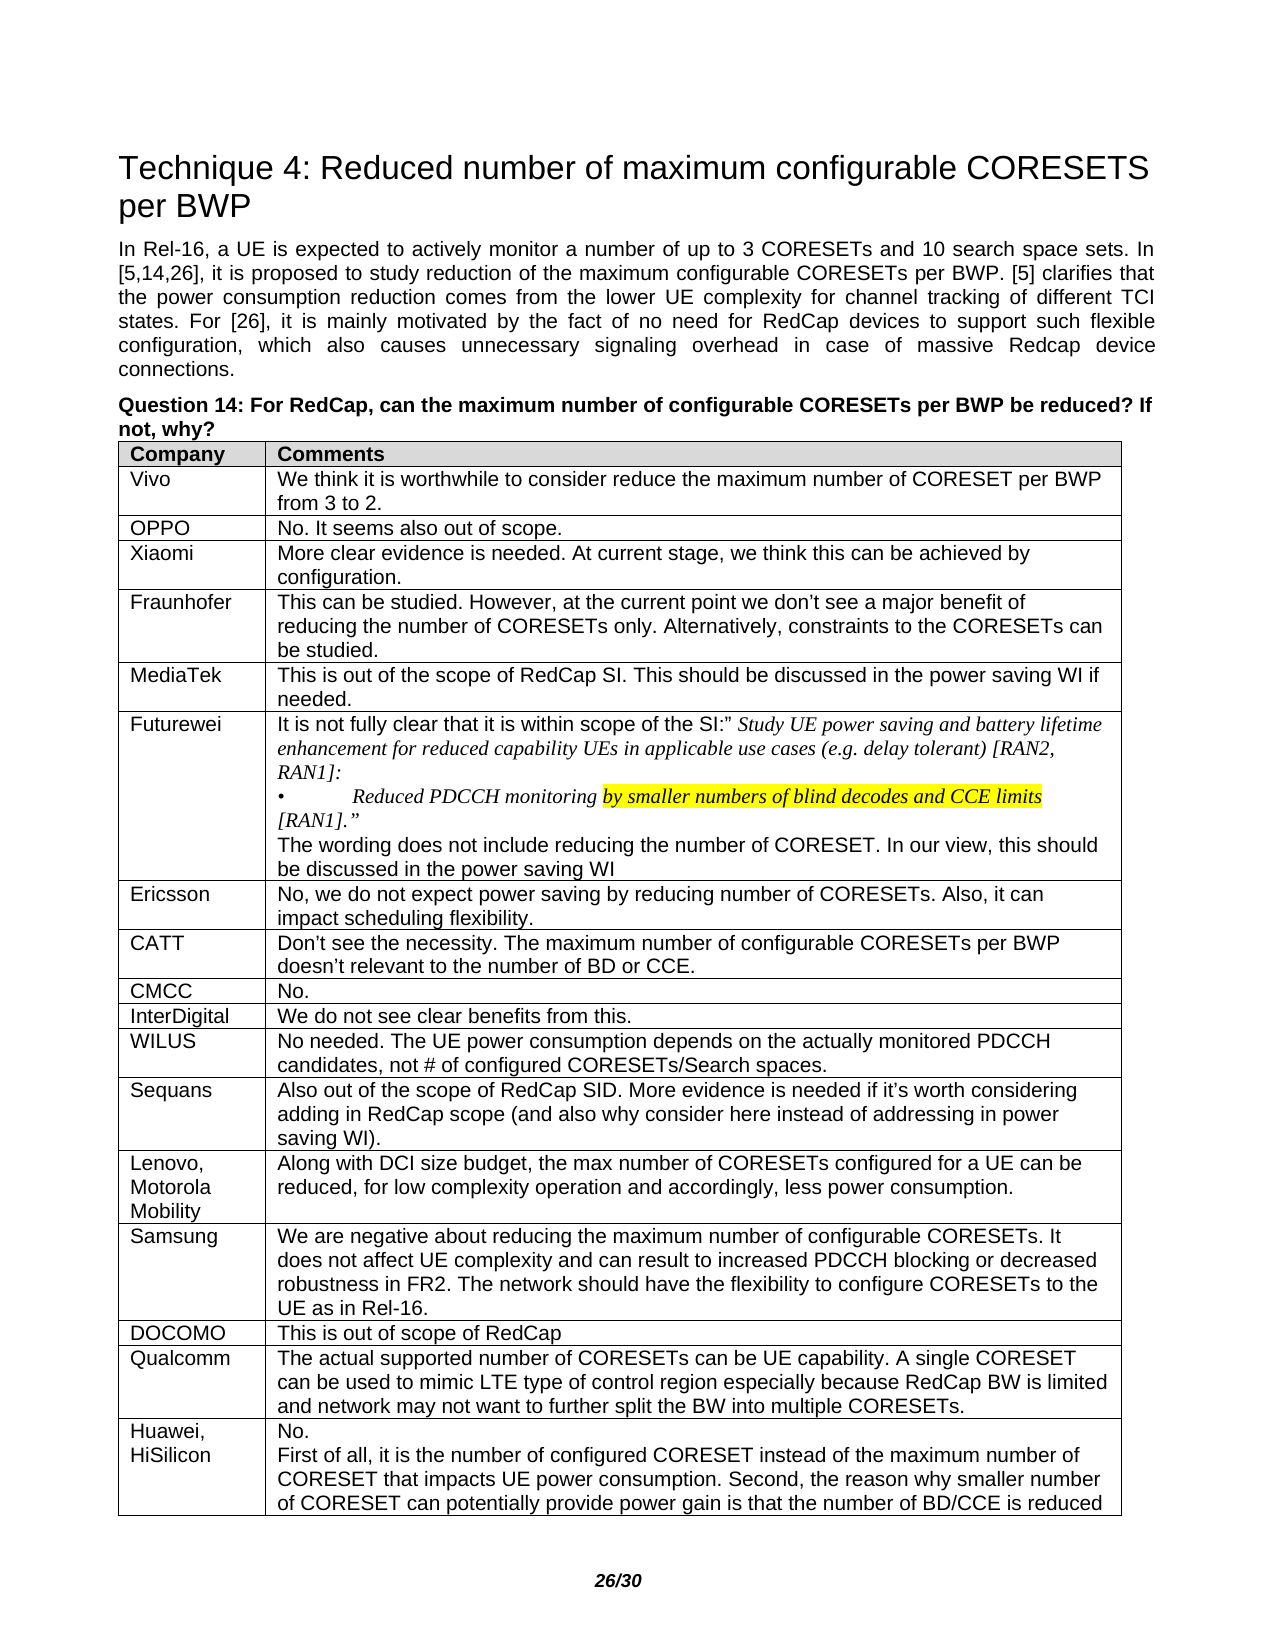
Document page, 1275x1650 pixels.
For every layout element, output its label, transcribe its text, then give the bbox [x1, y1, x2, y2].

table_cell No. [266, 979, 1121, 1003]
table_cell Xiaomi [119, 541, 265, 589]
table_cell No, we do not expect power saving by reducing number of CORESETs. Also, it can impact scheduling flexibility. [266, 881, 1121, 929]
table_cell CMCC [119, 979, 265, 1003]
table_cell Vivo [119, 467, 265, 515]
text In Rel-16, a UE is expected to actively monitor a number of up to 3 CORESETs and 10 search space sets. In [5,14,26], it is proposed to study reduction of the maximum configurable CORESETs per BWP. [5] clarifies that the power consumption reduction comes from the lower UE complexity for channel tracking of different TCI states. For [26], it is mainly motivated by the fact of no need for RedCap devices to support such flexible configuration, which also causes unnecessary signaling overhead in case of massive Redcap device connections. [118, 237, 1157, 381]
table_cell We are negative about reducing the maximum number of configurable CORESETs. It does not affect UE complexity and can result to increased PDCCH blocking or decreased robustness in FR2. The network should have the flexibility to configure CORESETs to the UE as in Rel-16. [266, 1224, 1121, 1320]
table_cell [266, 1419, 1121, 1515]
table_cell We think it is worthwhile to consider reduce the maximum number of CORESET per BWP from 3 to 2. [266, 467, 1121, 515]
table_cell This can be studied. However, at the current point we don’t see a major benefit of reducing the number of CORESETs only. Alternatively, constraints to the CORESETs can be studied. [266, 590, 1121, 662]
table_header Comments [266, 442, 1121, 466]
table_cell Samsung [119, 1224, 265, 1320]
table_cell InterDigital [119, 1004, 265, 1028]
table_cell Lenovo, Motorola Mobility [119, 1151, 265, 1223]
table_cell Futurewei [119, 712, 265, 880]
subtitle Technique 4: Reduced number of maximum configurable CORESETS per BWP [118, 148, 1157, 224]
table_cell The actual supported number of CORESETs can be UE capability. A single CORESET can be used to mimic LTE type of control region especially because RedCap BW is limited and network may not want to further split the BW into multiple CORESETs. [266, 1346, 1121, 1418]
table_cell CATT [119, 930, 265, 978]
table_cell No needed. The UE power consumption depends on the actually monitored PDCCH candidates, not # of configured CORESETs/Search spaces. [266, 1029, 1121, 1077]
table_cell Ericsson [119, 881, 265, 929]
table_cell It is not fully clear that it is within scope of the SI:” Study UE power saving and battery lifetime enhancement for reduced capability UEs in applicable use cases (e.g. delay tolerant) [RAN2, RAN1]: • Reduced PDCCH monitoring by smaller numbers of blind decodes and CCE limits [RAN1].” The wording does not include reducing the number of CORESET. In our view, this should be discussed in the power saving WI [266, 712, 1121, 880]
table_cell More clear evidence is needed. At current stage, we think this can be achieved by configuration. [266, 541, 1121, 589]
table_cell This is out of the scope of RedCap SI. This should be discussed in the power saving WI if needed. [266, 663, 1121, 711]
text Question 14: For RedCap, can the maximum number of configurable CORESETs per BWP be reduced? If not, why? [118, 393, 1157, 441]
table_cell Qualcomm [119, 1346, 265, 1418]
table_cell Huawei, HiSilicon [119, 1419, 265, 1515]
table_cell DOCOMO [119, 1321, 265, 1345]
table_cell Sequans [119, 1078, 265, 1150]
table_header Company [119, 442, 265, 466]
table_cell We do not see clear benefits from this. [266, 1004, 1121, 1028]
table_cell Fraunhofer [119, 590, 265, 662]
table_cell This is out of scope of RedCap [266, 1321, 1121, 1345]
table_cell WILUS [119, 1029, 265, 1077]
table_cell OPPO [119, 516, 265, 540]
table_cell Also out of the scope of RedCap SID. More evidence is needed if it’s worth considering adding in RedCap scope (and also why consider here instead of addressing in power saving WI). [266, 1078, 1121, 1150]
table_cell MediaTek [119, 663, 265, 711]
table_cell Along with DCI size budget, the max number of CORESETs configured for a UE can be reduced, for low complexity operation and accordingly, less power consumption. [266, 1151, 1121, 1223]
table_cell No. It seems also out of scope. [266, 516, 1121, 540]
table_cell Don’t see the necessity. The maximum number of configurable CORESETs per BWP doesn’t relevant to the number of BD or CCE. [266, 930, 1121, 978]
